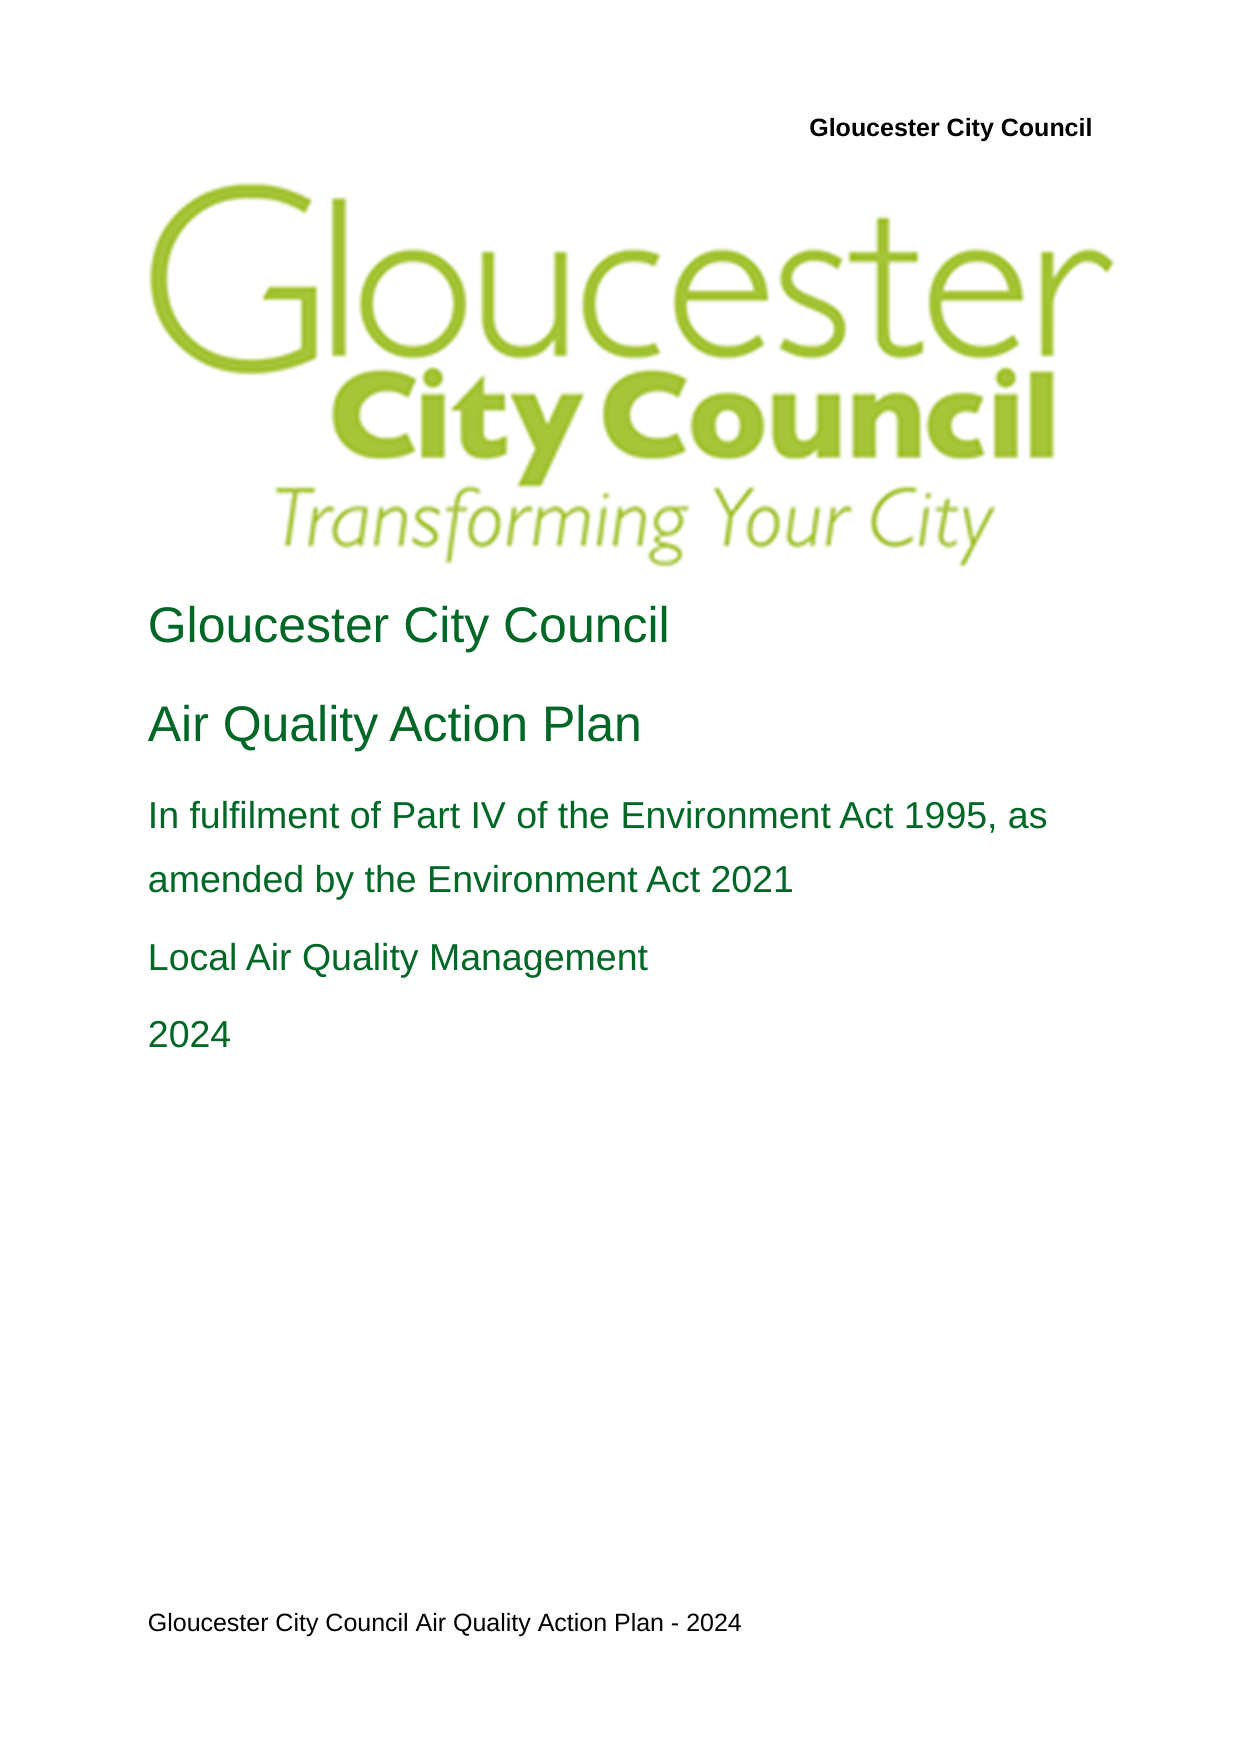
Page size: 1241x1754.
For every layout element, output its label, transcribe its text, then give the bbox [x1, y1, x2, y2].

text Air Quality Action Plan [148, 694, 1092, 752]
picture [147, 181, 1117, 569]
text 2024 [148, 1012, 1092, 1055]
text Gloucester City Council [148, 595, 1092, 653]
text Local Air Quality Management [148, 935, 1092, 978]
text In fulfilment of Part IV of the Environment Act 1995, as amended by the Environment Act 2021 [148, 793, 1092, 901]
